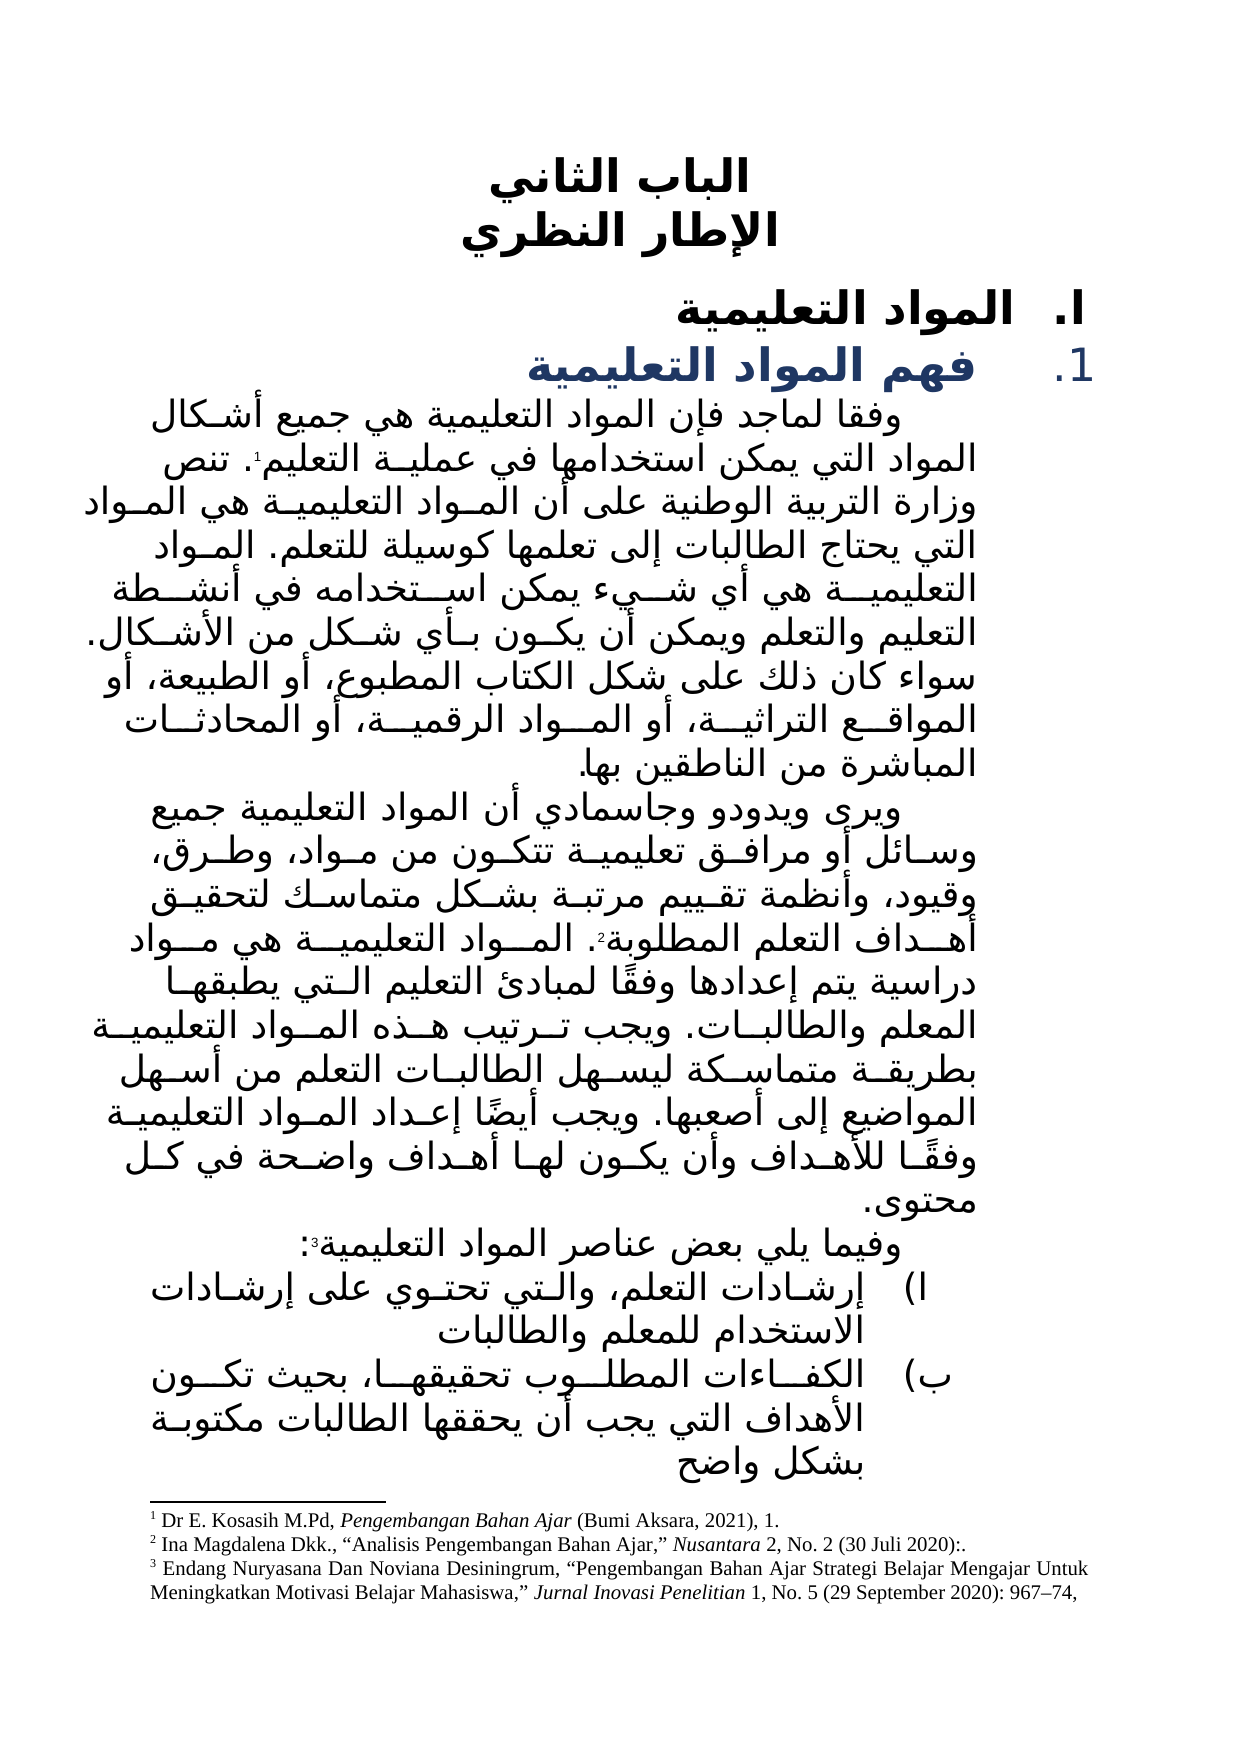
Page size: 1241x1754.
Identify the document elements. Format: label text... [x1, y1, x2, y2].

text وفقا لماجد فإن المواد التعليمية هي جميع أشكال المواد التي يمكن استخدامها في عملية التعليم. تنص وزارة التربية الوطنية على أن المواد التعليمية هي المواد التي يحتاج الطالبات إلى تعلمها كوسيلة للتعلم. المواد التعليمية هي أي شيء يمكن استخدامه في أنشطة التعليم والتعلم ويمكن أن يكون بأي شكل من الأشكال. سواء كان ذلك على شكل الكتاب المطبوع، أو الطبيعة، أو المواقع التراثية، أو المواد الرقمية، أو المحادثات المباشرة من الناطقين بها. [150, 392, 978, 785]
subtitle الباب الثاني [150, 150, 1090, 203]
list إرشادات التعلم، والتي تحتوي على إرشادات الاستخدام للمعلم والطالبات [150, 1265, 903, 1353]
text فهم المواد التعليمية [150, 339, 1053, 392]
text ويرى ويدودو وجاسمادي أن المواد التعليمية جميع وسائل أو مرافق تعليمية تتكون من مواد، وطرق، وقيود، وأنظمة تقييم مرتبة بشكل متماسك لتحقيق أهداف التعلم المطلوبة. المواد التعليمية هي مواد دراسية يتم إعدادها وفقًا لمبادئ التعليم التي يطبقها المعلم والطالبات. ويجب ترتيب هذه المواد التعليمية بطريقة متماسكة ليسهل الطالبات التعلم من أسهل المواضيع إلى أصعبها. ويجب أيضًا إعداد المواد التعليمية وفقًا للأهداف وأن يكون لها أهداف واضحة في كل محتوى. [150, 785, 978, 1222]
text وفيما يلي بعض عناصر المواد التعليمية: [150, 1222, 978, 1265]
list الكفاءات المطلوب تحقيقها، بحيث تكون الأهداف التي يجب أن يحققها الطالبات مكتوبة بشكل واضح [150, 1353, 903, 1484]
subtitle المواد التعليمية [150, 282, 1053, 335]
subtitle الإطار النظري [150, 203, 1090, 257]
